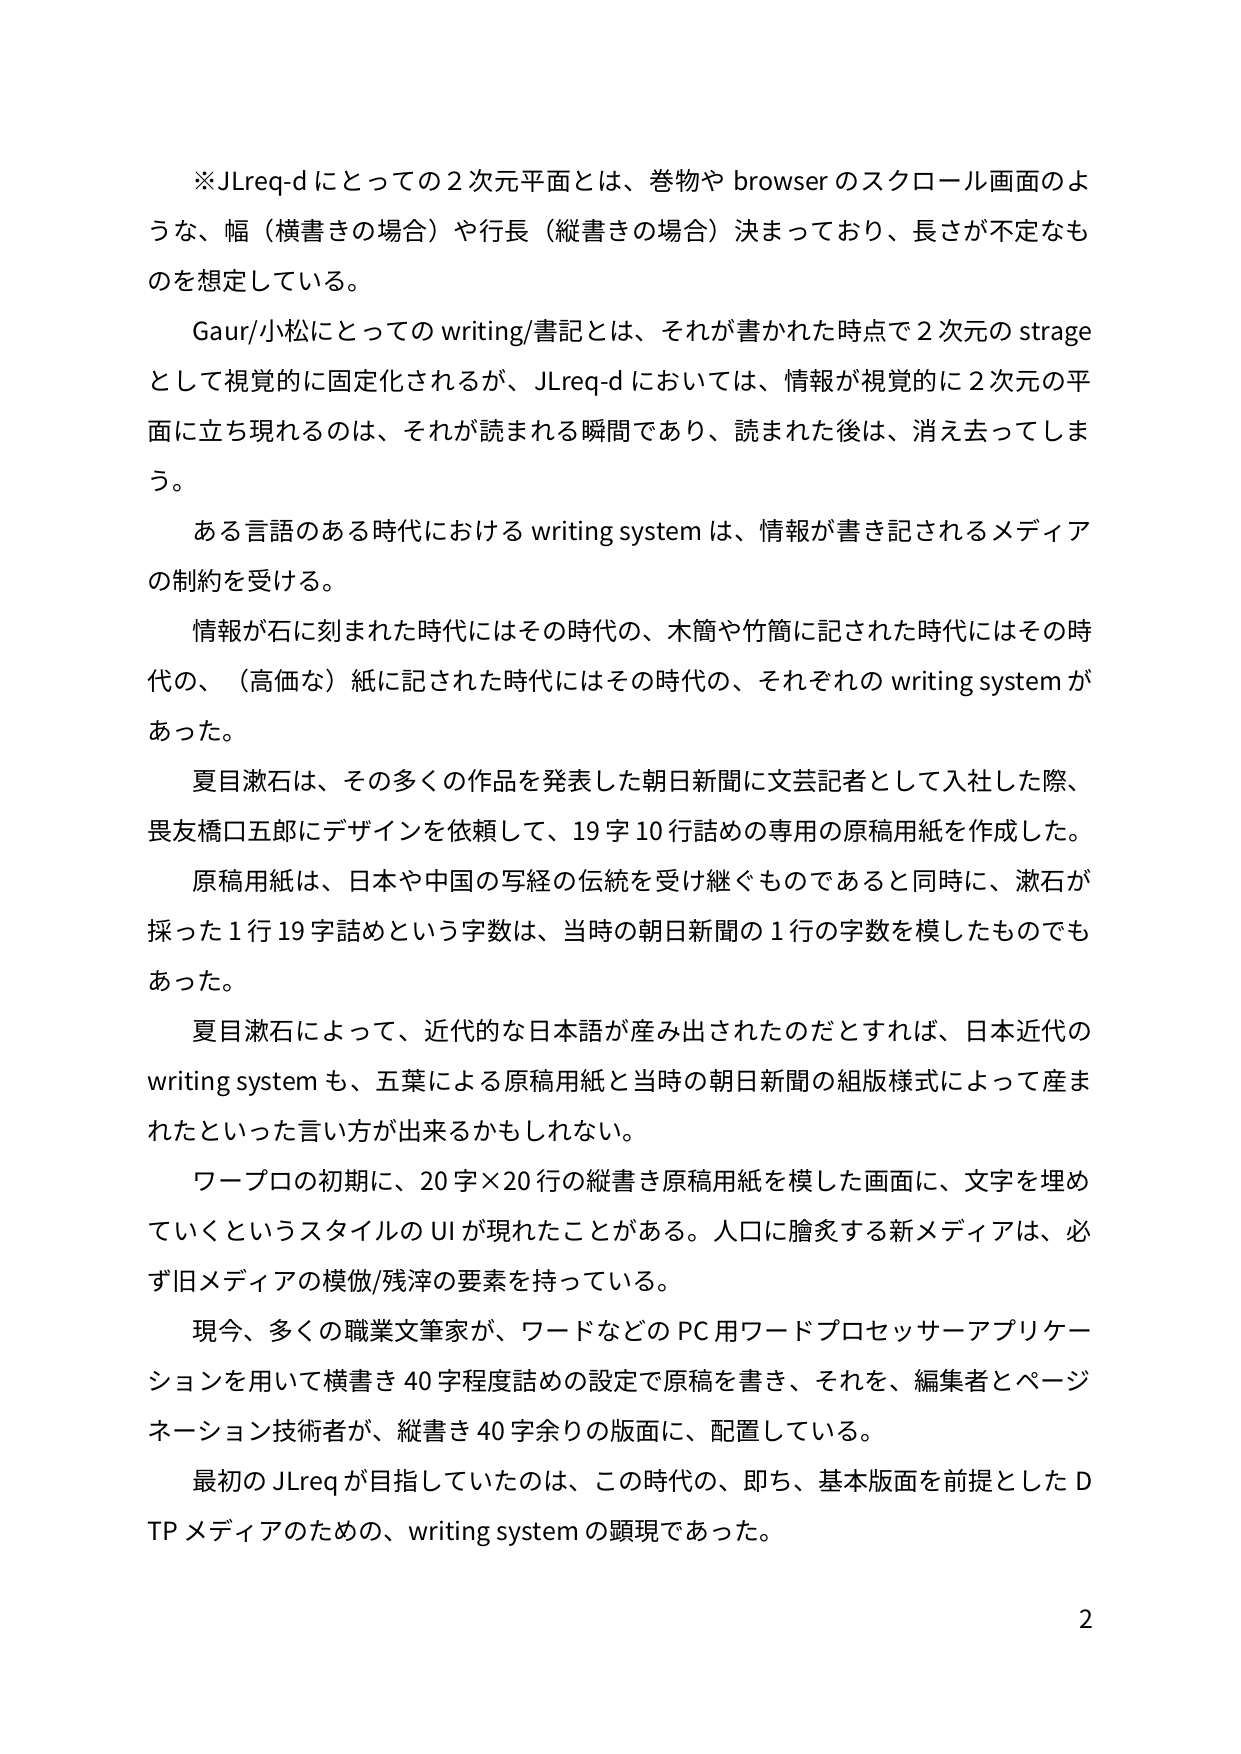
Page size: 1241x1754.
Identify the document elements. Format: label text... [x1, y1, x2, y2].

text 最初のJLreqが目指していたのは、この時代の、即ち、基本版面を前提としたDTPメディアのための、writing systemの顕現であった。 [148, 1448, 1093, 1548]
text Gaur/小松にとってのwriting/書記とは、それが書かれた時点で２次元のstrageとして視覚的に固定化されるが、JLreq-dにおいては、情報が視覚的に２次元の平面に立ち現れるのは、それが読まれる瞬間であり、読まれた後は、消え去ってしまう。 [148, 298, 1093, 498]
text 情報が石に刻まれた時代にはその時代の、木簡や竹簡に記された時代にはその時代の、（高価な）紙に記された時代にはその時代の、それぞれのwriting systemがあった。 [148, 598, 1093, 748]
text 現今、多くの職業文筆家が、ワードなどのPC用ワードプロセッサーアプリケーションを用いて横書き40字程度詰めの設定で原稿を書き、それを、編集者とページネーション技術者が、縦書き40字余りの版面に、配置している。 [148, 1298, 1093, 1448]
text ある言語のある時代におけるwriting systemは、情報が書き記されるメディアの制約を受ける。 [148, 498, 1093, 598]
text ※JLreq-dにとっての２次元平面とは、巻物やbrowserのスクロール画面のような、幅（横書きの場合）や行長（縦書きの場合）決まっており、長さが不定なものを想定している。 [148, 148, 1093, 298]
text 夏目漱石は、その多くの作品を発表した朝日新聞に文芸記者として入社した際、畏友橋口五郎にデザインを依頼して、19字10行詰めの専用の原稿用紙を作成した。 [148, 748, 1093, 848]
text 夏目漱石によって、近代的な日本語が産み出されたのだとすれば、日本近代のwriting systemも、五葉による原稿用紙と当時の朝日新聞の組版様式によって産まれたといった言い方が出来るかもしれない。 [148, 998, 1093, 1148]
text ワープロの初期に、20字×20行の縦書き原稿用紙を模した画面に、文字を埋めていくというスタイルのUIが現れたことがある。人口に膾炙する新メディアは、必ず旧メディアの模倣/残滓の要素を持っている。 [148, 1148, 1093, 1298]
text 原稿用紙は、日本や中国の写経の伝統を受け継ぐものであると同時に、漱石が採った1行19字詰めという字数は、当時の朝日新聞の1行の字数を模したものでもあった。 [148, 848, 1093, 998]
